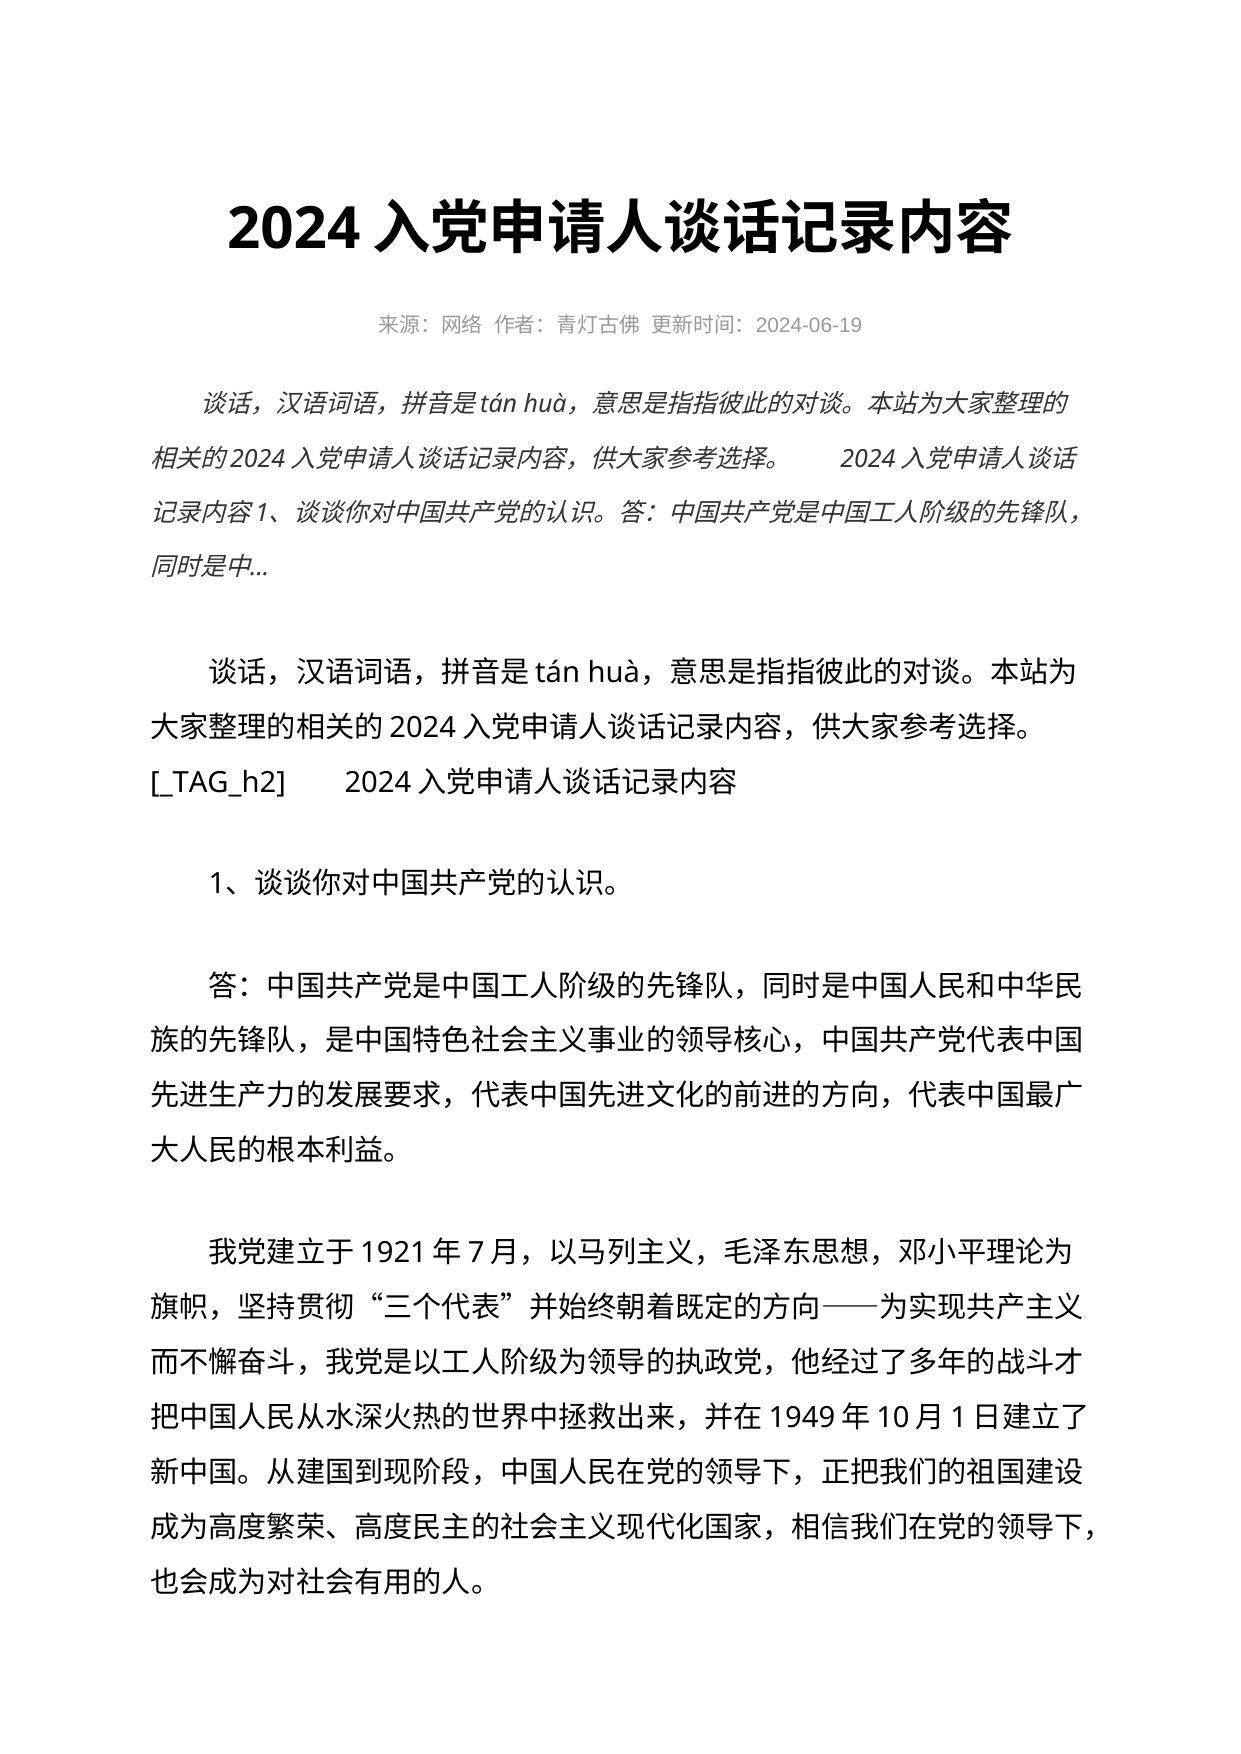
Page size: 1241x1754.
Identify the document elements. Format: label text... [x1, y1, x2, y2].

text 答：中国共产党是中国工人阶级的先锋队，同时是中国人民和中华民族的先锋队，是中国特色社会主义事业的领导核心，中国共产党代表中国先进生产力的发展要求，代表中国先进文化的前进的方向，代表中国最广大人民的根本利益。 [150, 962, 1090, 1169]
text 我党建立于1921年7月，以马列主义，毛泽东思想，邓小平理论为旗帜，坚持贯彻“三个代表”并始终朝着既定的方向——为实现共产主义而不懈奋斗，我党是以工人阶级为领导的执政党，他经过了多年的战斗才把中国人民从水深火热的世界中拯救出来，并在1949年10月1日建立了新中国。从建国到现阶段，中国人民在党的领导下，正把我们的祖国建设成为高度繁荣、高度民主的社会主义现代化国家，相信我们在党的领导下，也会成为对社会有用的人。 [150, 1228, 1090, 1600]
text 1、谈谈你对中国共产党的认识。 [150, 860, 1090, 902]
text 谈话，汉语词语，拼音是tán huà，意思是指指彼此的对谈。本站为大家整理的相关的2024入党申请人谈话记录内容，供大家参考选择。 2024入党申请人谈话记录内容1、谈谈你对中国共产党的认识。答：中国共产党是中国工人阶级的先锋队，同时是中... [150, 384, 1090, 583]
text 谈话，汉语词语，拼音是tán huà，意思是指指彼此的对谈。本站为大家整理的相关的2024入党申请人谈话记录内容，供大家参考选择。[_TAG_h2] 2024入党申请人谈话记录内容 [150, 648, 1090, 801]
text 来源：网络 作者：青灯古佛 更新时间：2024-06-19 [150, 313, 1090, 337]
subtitle 2024入党申请人谈话记录内容 [150, 181, 1090, 266]
